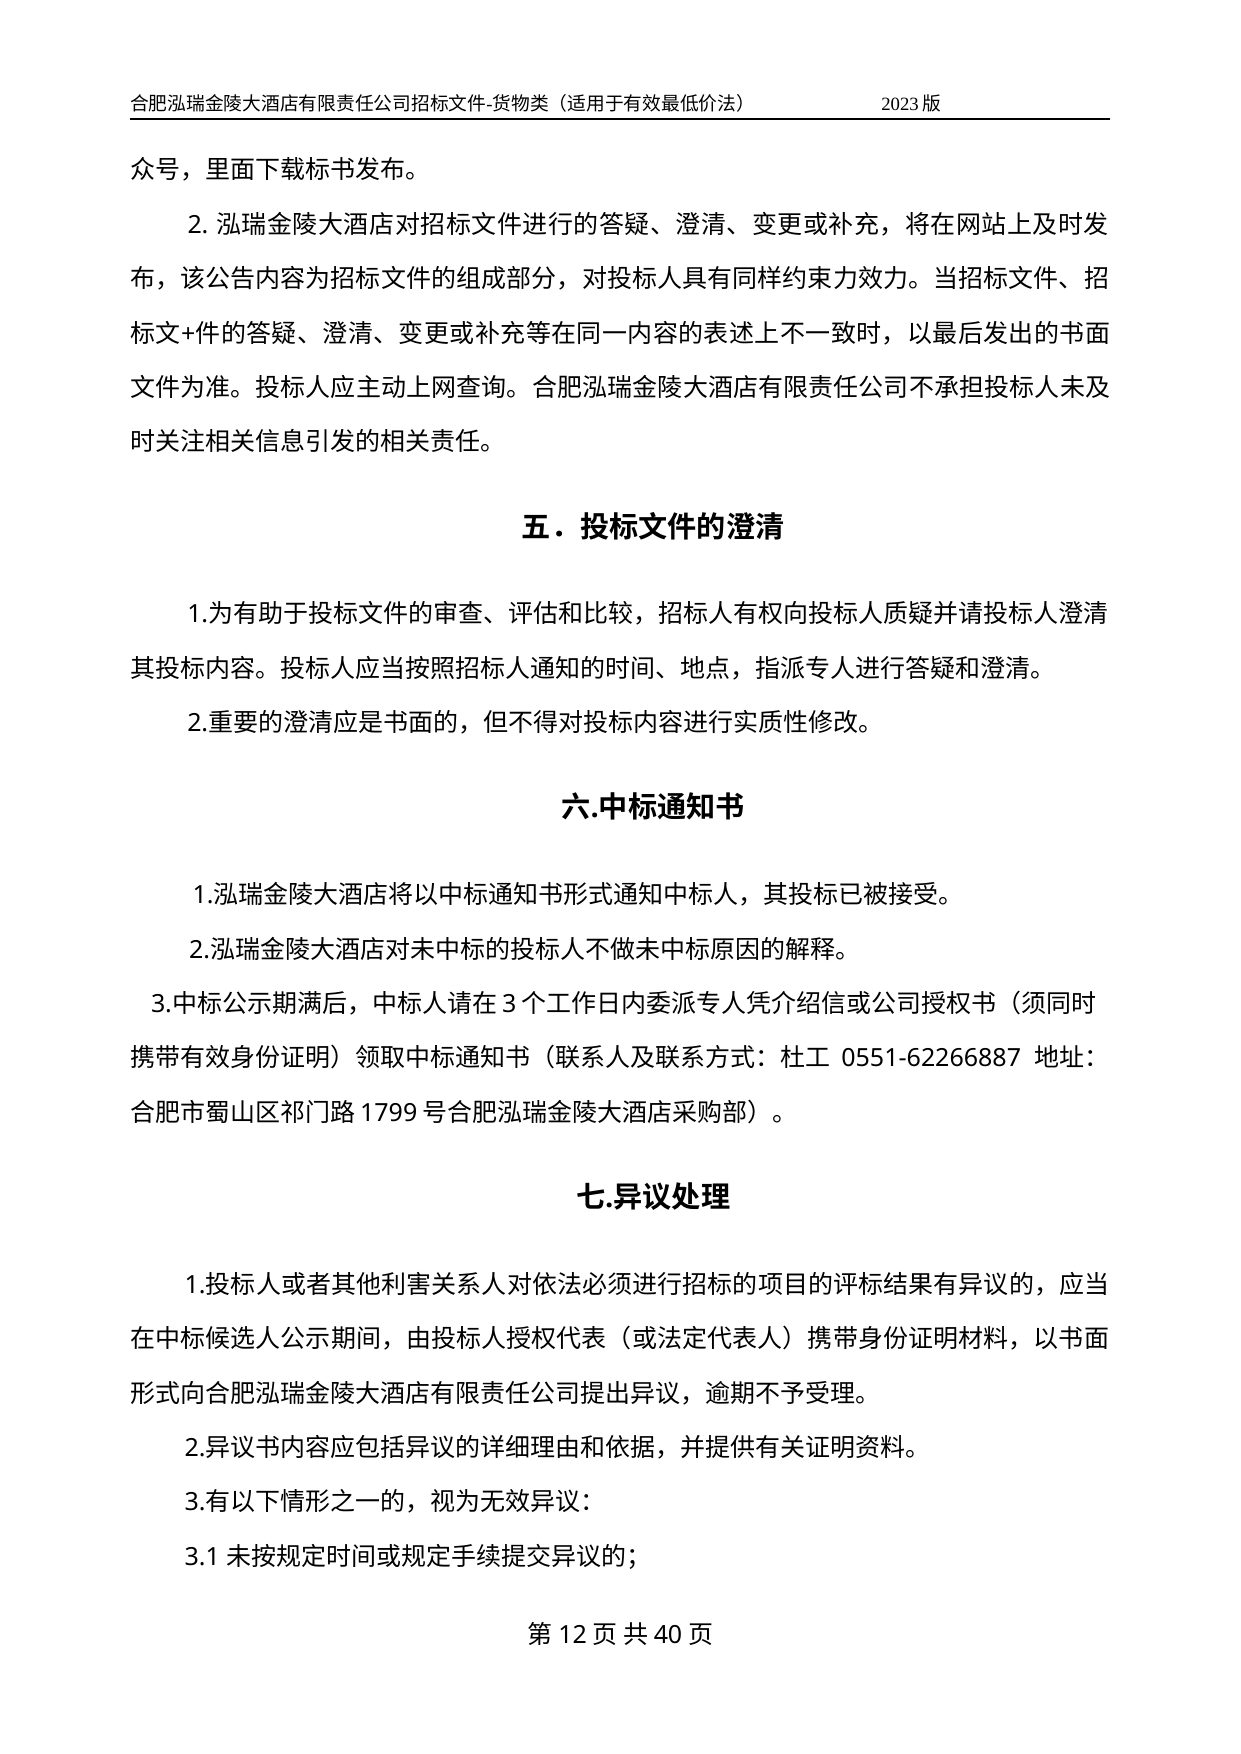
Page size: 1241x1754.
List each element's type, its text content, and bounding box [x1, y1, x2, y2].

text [130, 150, 1110, 186]
subtitle 五．投标文件的澄清 [130, 503, 1110, 546]
text 3.中标公示期满后，中标人请在3个工作日内委派专人凭介绍信或公司授权书（须同时携带有效身份证明）领取中标通知书（联系人及联系方式：杜工 0551-62266887 地址：合肥市蜀山区祁门路1799号合肥泓瑞金陵大酒店采购部）。 [130, 983, 1110, 1128]
text 3.1 未按规定时间或规定手续提交异议的； [130, 1536, 1110, 1572]
text 1.为有助于投标文件的审查、评估和比较，招标人有权向投标人质疑并请投标人澄清其投标内容。投标人应当按照招标人通知的时间、地点，指派专人进行答疑和澄清。 [130, 594, 1110, 684]
text 2.重要的澄清应是书面的，但不得对投标内容进行实质性修改。 [130, 703, 1110, 739]
list 2.泓瑞金陵大酒店对未中标的投标人不做未中标原因的解释。 [189, 929, 1110, 965]
text 2.异议书内容应包括异议的详细理由和依据，并提供有关证明资料。 [130, 1427, 1110, 1464]
subtitle 七.异议处理 [130, 1174, 1110, 1216]
list 1.泓瑞金陵大酒店将以中标通知书形式通知中标人，其投标已被接受。 [130, 875, 1110, 911]
text 1.投标人或者其他利害关系人对依法必须进行招标的项目的评标结果有异议的，应当在中标候选人公示期间，由投标人授权代表（或法定代表人）携带身份证明材料，以书面形式向合肥泓瑞金陵大酒店有限责任公司提出异议，逾期不予受理。 [130, 1264, 1110, 1409]
text 3.有以下情形之一的，视为无效异议： [130, 1482, 1110, 1518]
text 2. 泓瑞金陵大酒店对招标文件进行的答疑、澄清、变更或补充，将在网站上及时发布，该公告内容为招标文件的组成部分，对投标人具有同样约束力效力。当招标文件、招标文+件的答疑、澄清、变更或补充等在同一内容的表述上不一致时，以最后发出的书面文件为准。投标人应主动上网查询。合肥泓瑞金陵大酒店有限责任公司不承担投标人未及时关注相关信息引发的相关责任。 [130, 204, 1110, 458]
subtitle 六.中标通知书 [130, 784, 1110, 826]
